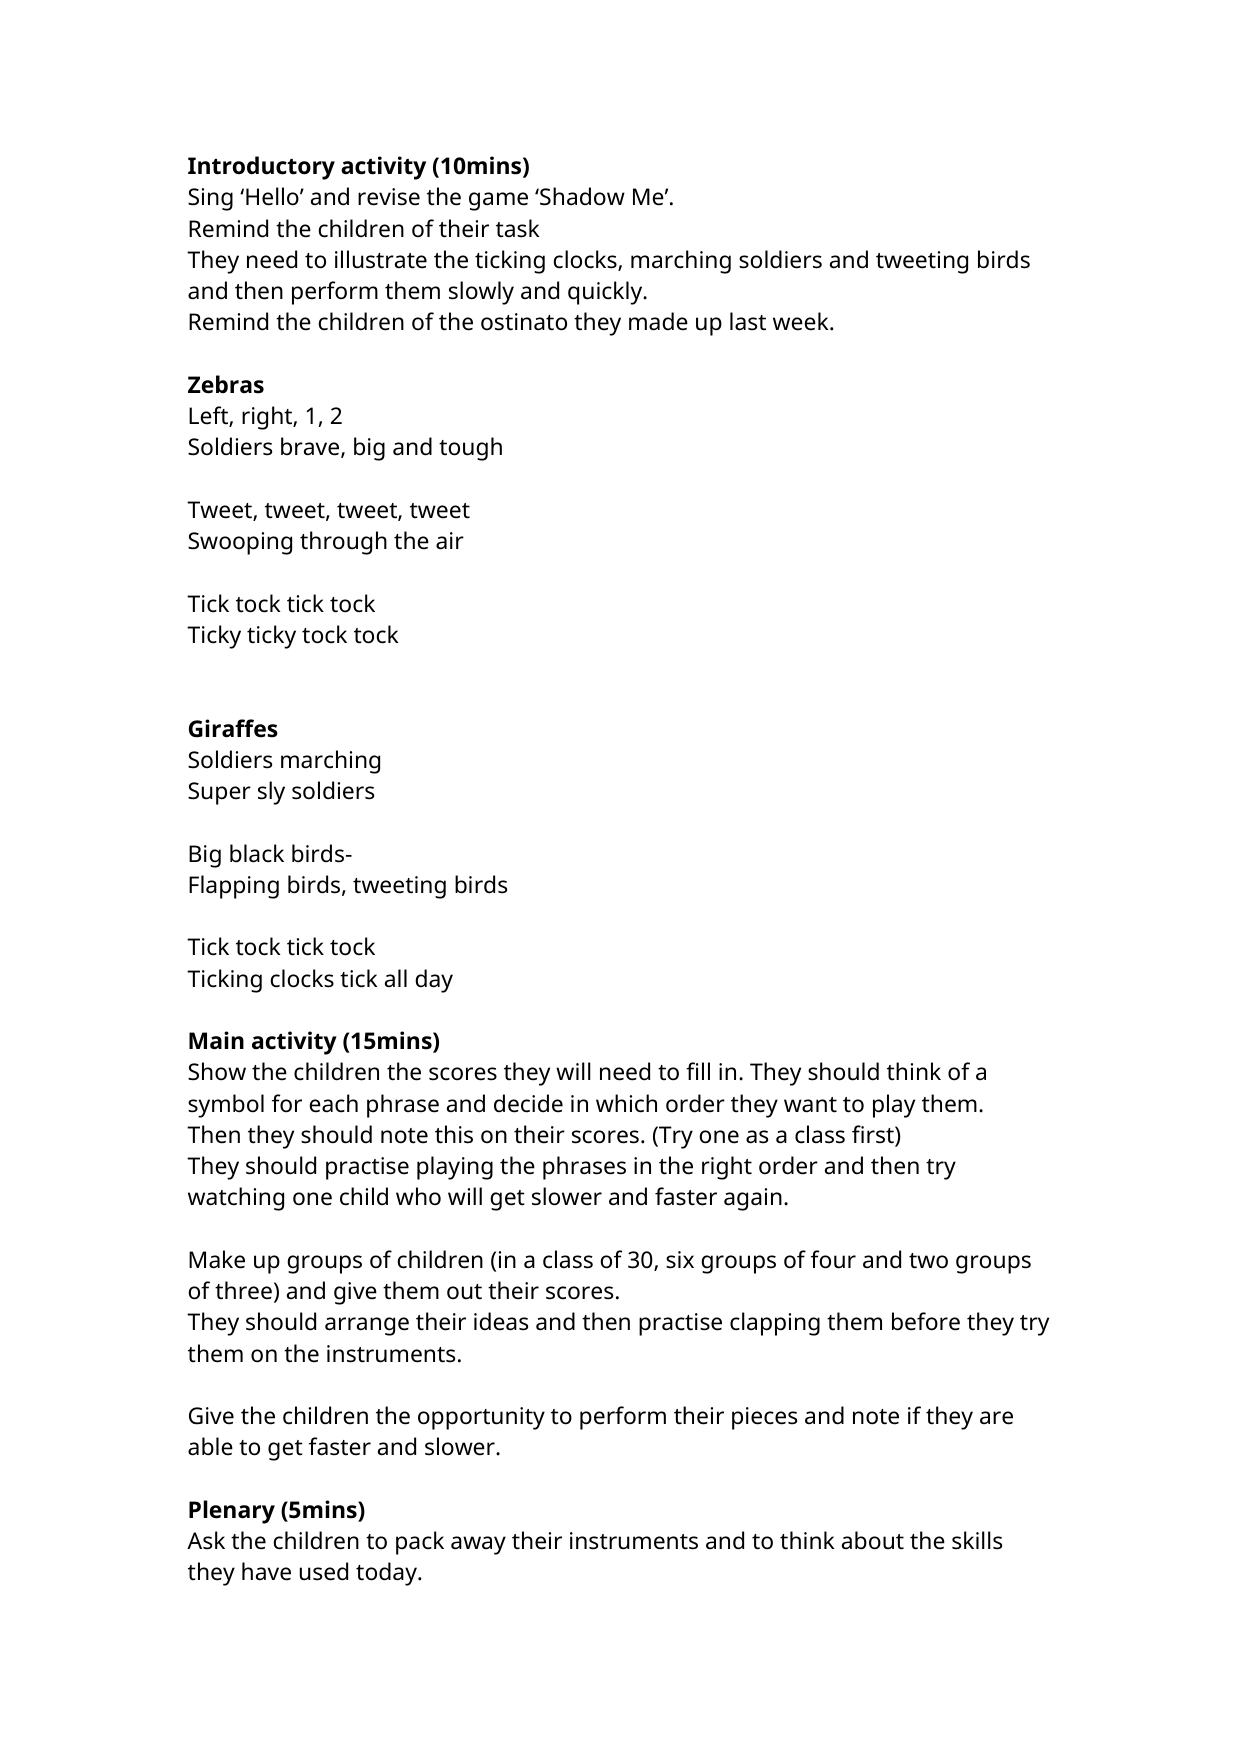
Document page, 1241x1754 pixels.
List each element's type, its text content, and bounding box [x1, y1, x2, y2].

text Tick tock tick tock [187, 587, 1053, 619]
text Tick tock tick tock [187, 931, 1053, 962]
text Ticking clocks tick all day [187, 962, 1053, 994]
text Ticky ticky tock tock [187, 619, 1053, 650]
text Ask the children to pack away their instruments and to think about the skills they have used today. [187, 1525, 1053, 1587]
text Then they should note this on their scores. (Try one as a class first) [187, 1119, 1053, 1150]
text Flapping birds, tweeting birds [187, 869, 1053, 900]
text Left, right, 1, 2 [187, 400, 1053, 431]
text Introductory activity (10mins) [187, 150, 1053, 181]
text Soldiers marching [187, 744, 1053, 775]
text They should practise playing the phrases in the right order and then try watching one child who will get slower and faster again. [187, 1150, 1053, 1212]
text Make up groups of children (in a class of 30, six groups of four and two groups of three) and give them out their scores. [187, 1244, 1053, 1306]
text Tweet, tweet, tweet, tweet [187, 494, 1053, 525]
text Plenary (5mins) [187, 1494, 1053, 1525]
text Remind the children of the ostinato they made up last week. [187, 306, 1053, 337]
text Give the children the opportunity to perform their pieces and note if they are able to get faster and slower. [187, 1400, 1053, 1462]
text They need to illustrate the ticking clocks, marching soldiers and tweeting birds and then perform them slowly and quickly. [187, 244, 1053, 306]
text They should arrange their ideas and then practise clapping them before they try them on the instruments. [187, 1306, 1053, 1369]
text Big black birds- [187, 837, 1053, 869]
text Remind the children of their task [187, 212, 1053, 244]
text Zebras [187, 369, 1053, 400]
text Swooping through the air [187, 525, 1053, 556]
text Sing ‘Hello’ and revise the game ‘Shadow Me’. [187, 181, 1053, 212]
text Main activity (15mins) [187, 1025, 1053, 1056]
text Show the children the scores they will need to fill in. They should think of a symbol for each phrase and decide in which order they want to play them. [187, 1056, 1053, 1119]
text Soldiers brave, big and tough [187, 431, 1053, 462]
text Super sly soldiers [187, 775, 1053, 806]
text Giraffes [187, 712, 1053, 744]
